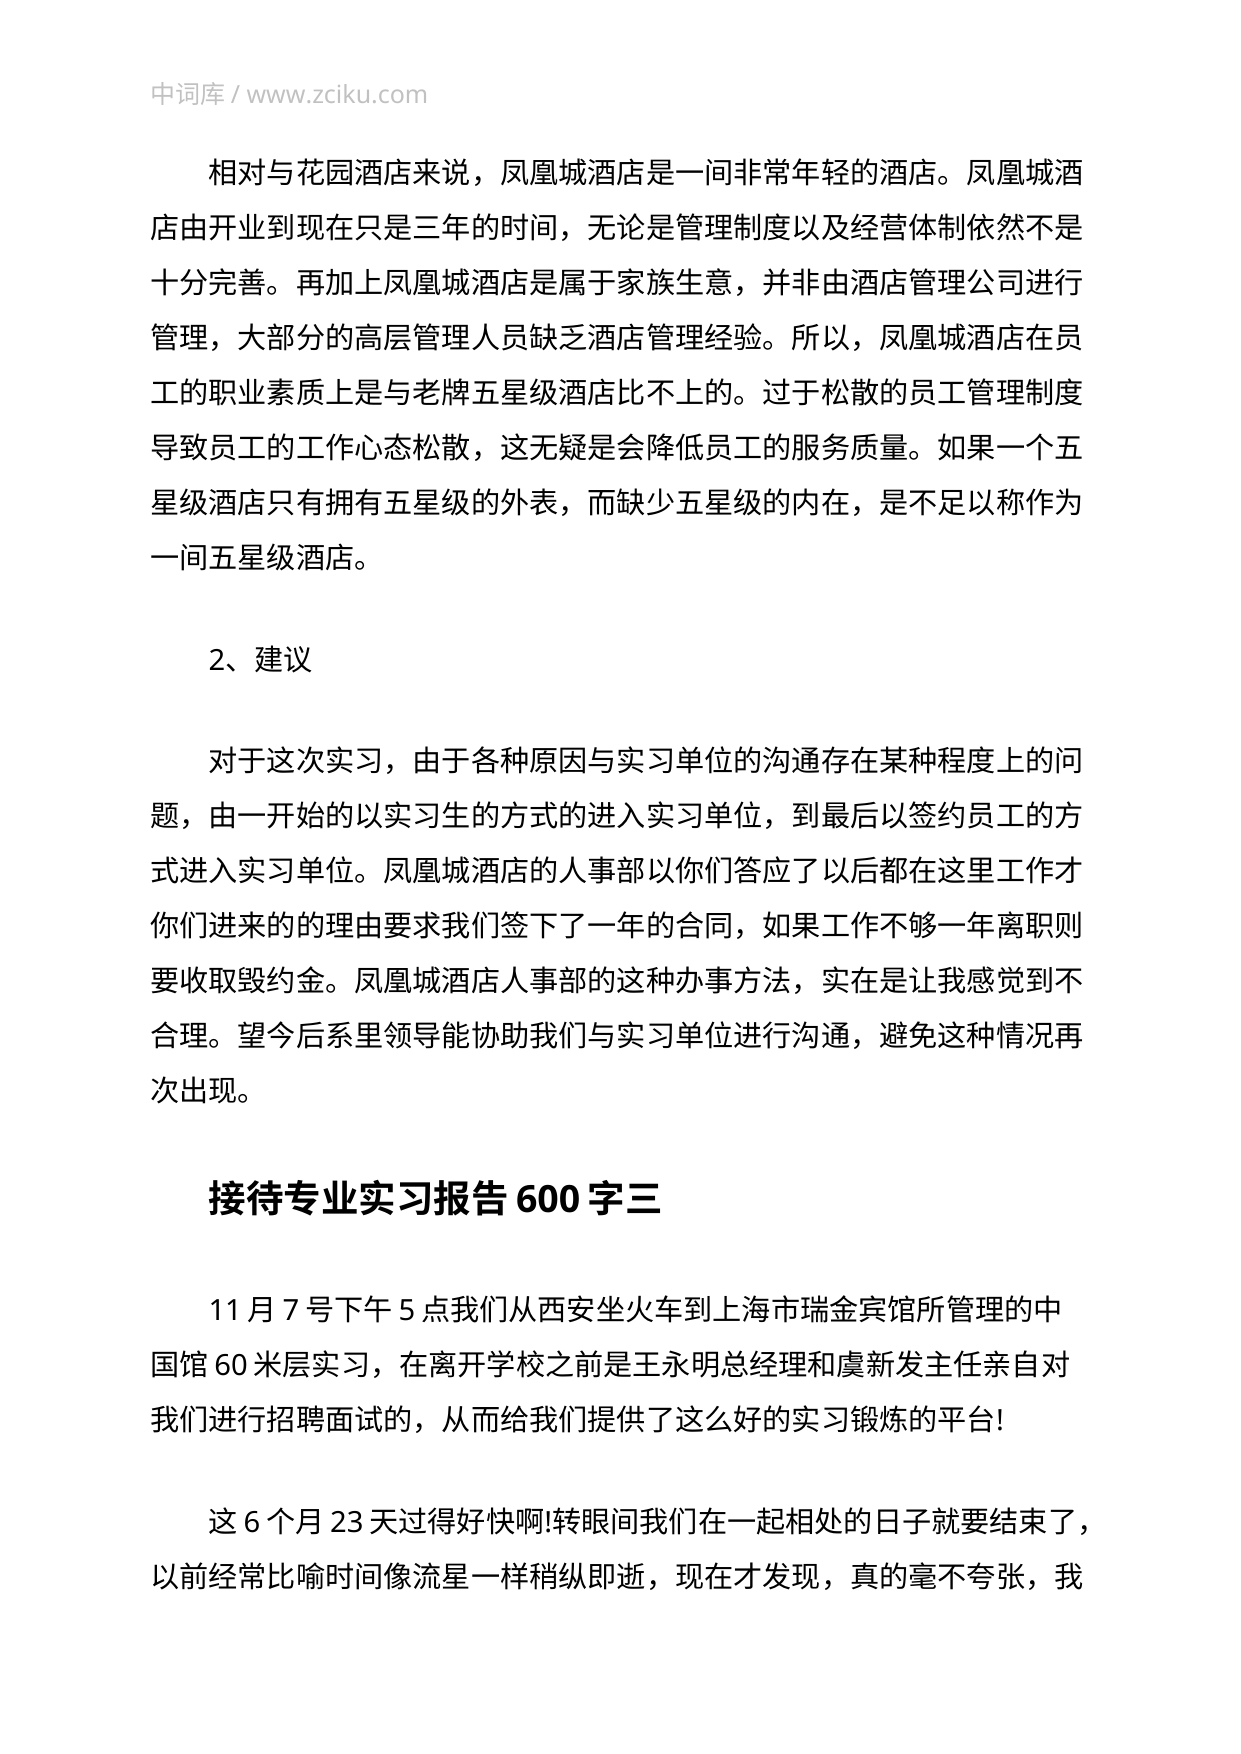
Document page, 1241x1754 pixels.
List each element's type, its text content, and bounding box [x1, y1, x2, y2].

text 对于这次实习，由于各种原因与实习单位的沟通存在某种程度上的问题，由一开始的以实习生的方式的进入实习单位，到最后以签约员工的方式进入实习单位。凤凰城酒店的人事部以你们答应了以后都在这里工作才你们进来的的理由要求我们签下了一年的合同，如果工作不够一年离职则要收取毁约金。凤凰城酒店人事部的这种办事方法，实在是让我感觉到不合理。望今后系里领导能协助我们与实习单位进行沟通，避免这种情况再次出现。 [150, 738, 1090, 1110]
text 11月7号下午5点我们从西安坐火车到上海市瑞金宾馆所管理的中国馆60米层实习，在离开学校之前是王永明总经理和虞新发主任亲自对我们进行招聘面试的，从而给我们提供了这么好的实习锻炼的平台! [150, 1287, 1090, 1439]
text 相对与花园酒店来说，凤凰城酒店是一间非常年轻的酒店。凤凰城酒店由开业到现在只是三年的时间，无论是管理制度以及经营体制依然不是十分完善。再加上凤凰城酒店是属于家族生意，并非由酒店管理公司进行管理，大部分的高层管理人员缺乏酒店管理经验。所以，凤凰城酒店在员工的职业素质上是与老牌五星级酒店比不上的。过于松散的员工管理制度导致员工的工作心态松散，这无疑是会降低员工的服务质量。如果一个五星级酒店只有拥有五星级的外表，而缺少五星级的内在，是不足以称作为一间五星级酒店。 [150, 150, 1090, 577]
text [150, 1499, 1090, 1596]
text 2、建议 [150, 636, 1090, 678]
text 接待专业实习报告600字三 [150, 1169, 1090, 1224]
